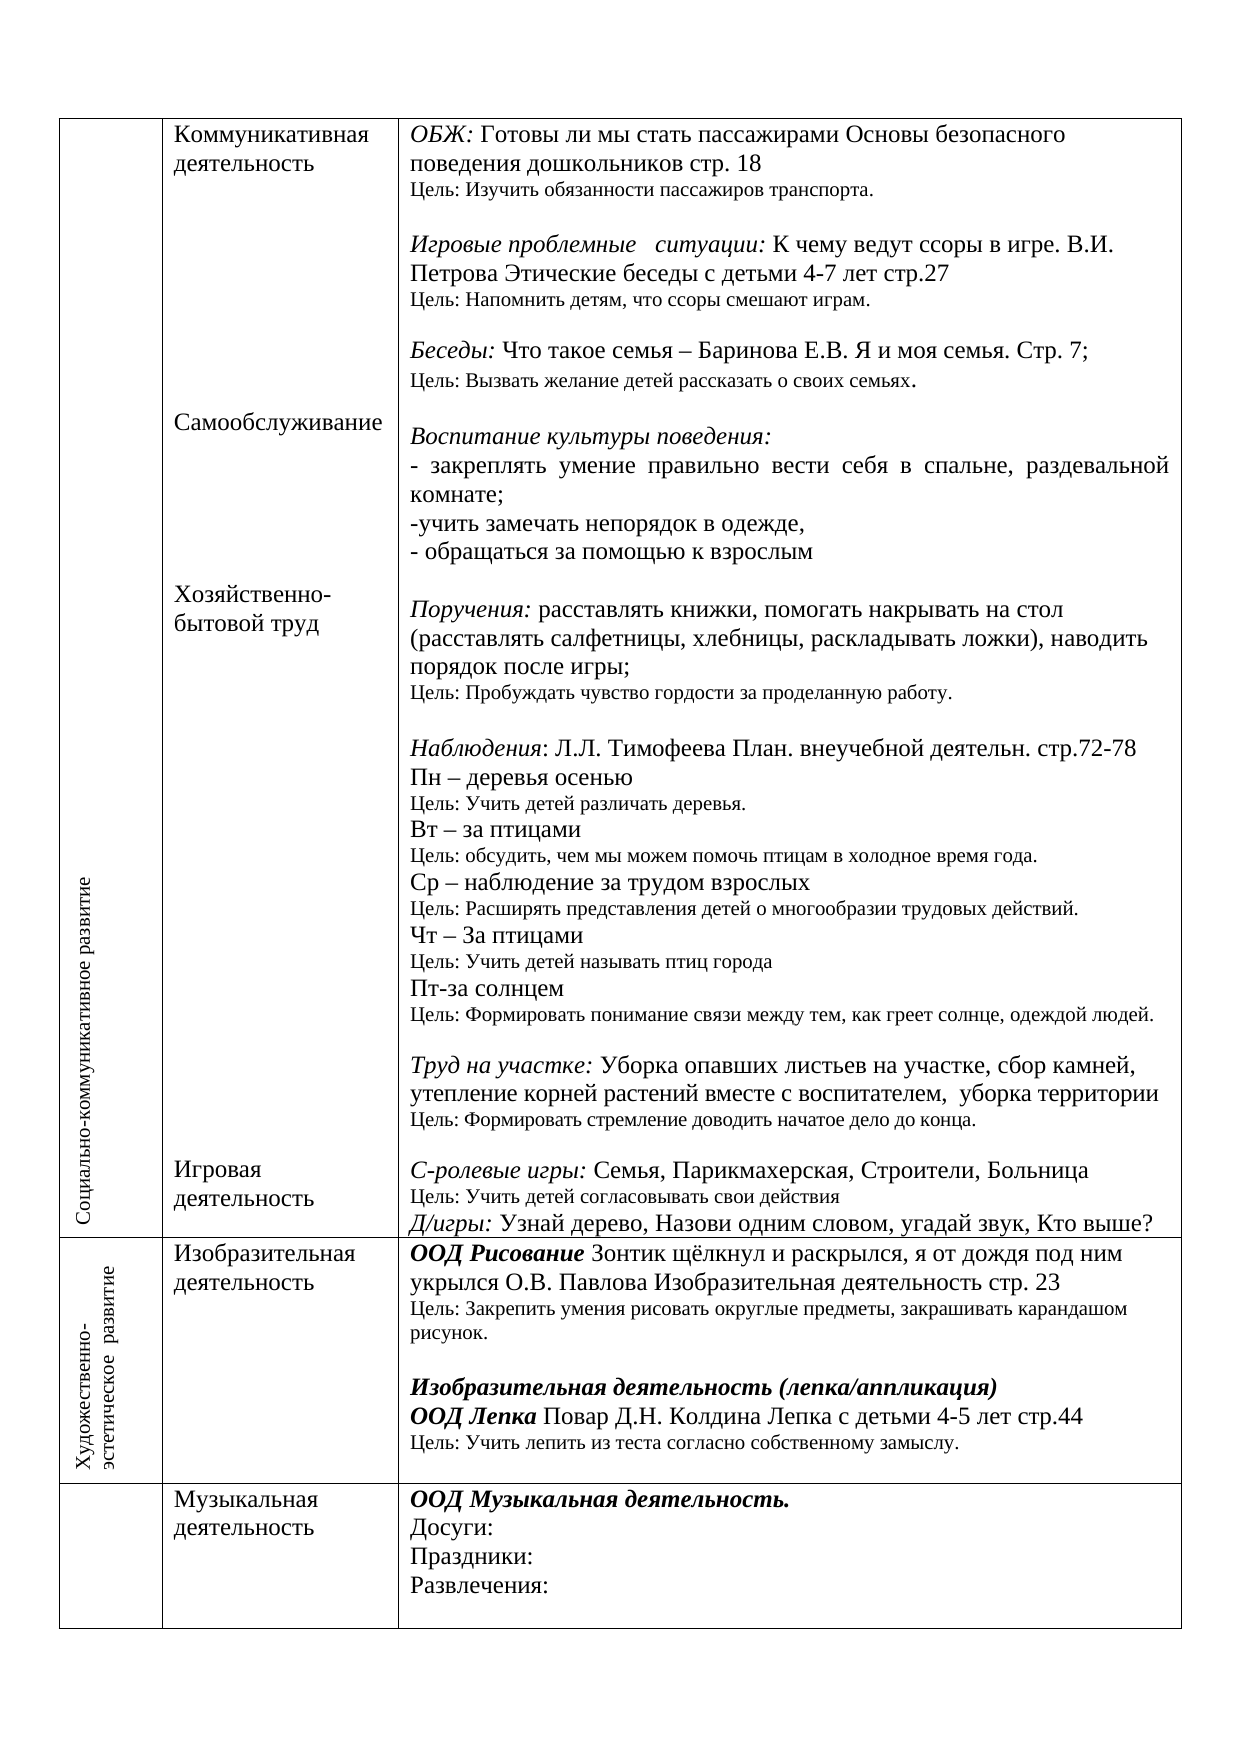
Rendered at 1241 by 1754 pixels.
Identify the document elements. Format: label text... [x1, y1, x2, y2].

table_cell [60, 1484, 162, 1627]
table_cell Художественно-эстетическое развитие [60, 1238, 162, 1483]
table_cell Коммуникативная деятельность Самообслуживание Хозяйственно-бытовой труд Игровая деятельность [163, 119, 398, 1237]
table_cell Изобразительная деятельность [163, 1238, 398, 1483]
table_cell Социально-коммуникативное развитие [60, 119, 162, 1237]
table_cell ООД Музыкальная деятельность. Досуги: Праздники: Развлечения: [399, 1484, 1181, 1627]
table_cell Музыкальная деятельность [163, 1484, 398, 1627]
table_cell ОБЖ: Готовы ли мы стать пассажирами Основы безопасного поведения дошкольников стр. 18 Цель: Изучить обязанности пассажиров транспорта. Игровые проблемные ситуации: К чему ведут ссоры в игре. В.И. Петрова Этические беседы с детьми 4-7 лет стр.27 Цель: Напомнить детям, что ссоры смешают играм. Беседы: Что такое семья – Баринова Е.В. Я и моя семья. Стр. 7; Цель: Вызвать желание детей рассказать о своих семьях. Воспитание культуры поведения: - закреплять умение правильно вести себя в спальне, раздевальной комнате; -учить замечать непорядок в одежде, - обращаться за помощью к взрослым Поручения: расставлять книжки, помогать накрывать на стол (расставлять салфетницы, хлебницы, раскладывать ложки), наводить порядок после игры; Цель: Пробуждать чувство гордости за проделанную работу. Наблюдения: Л.Л. Тимофеева План. внеучебной деятельн. стр.72-78 Пн – деревья осенью Цель: Учить детей различать деревья. Вт – за птицами Цель: обсудить, чем мы можем помочь птицам в холодное время года. Ср – наблюдение за трудом взрослых Цель: Расширять представления детей о многообразии трудовых действий. Чт – За птицами Цель: Учить детей называть птиц города Пт-за солнцем Цель: Формировать понимание связи между тем, как греет солнце, одеждой людей. Труд на участке: Уборка опавших листьев на участке, сбор камней, утепление корней растений вместе с воспитателем, уборка территории Цель: Формировать стремление доводить начатое дело до конца. С-ролевые игры: Семья, Парикмахерская, Строители, Больница Цель: Учить детей согласовывать свои действия Д/игры: Узнай дерево, Назови одним словом, угадай звук, Кто выше? [399, 119, 1181, 1237]
table_cell ООД Рисование Зонтик щёлкнул и раскрылся, я от дождя под ним укрылся О.В. Павлова Изобразительная деятельность стр. 23 Цель: Закрепить умения рисовать округлые предметы, закрашивать карандашом рисунок. Изобразительная деятельность (лепка/аппликация) ООД Лепка Повар Д.Н. Колдина Лепка с детьми 4-5 лет стр.44 Цель: Учить лепить из теста согласно собственному замыслу. [399, 1238, 1181, 1483]
